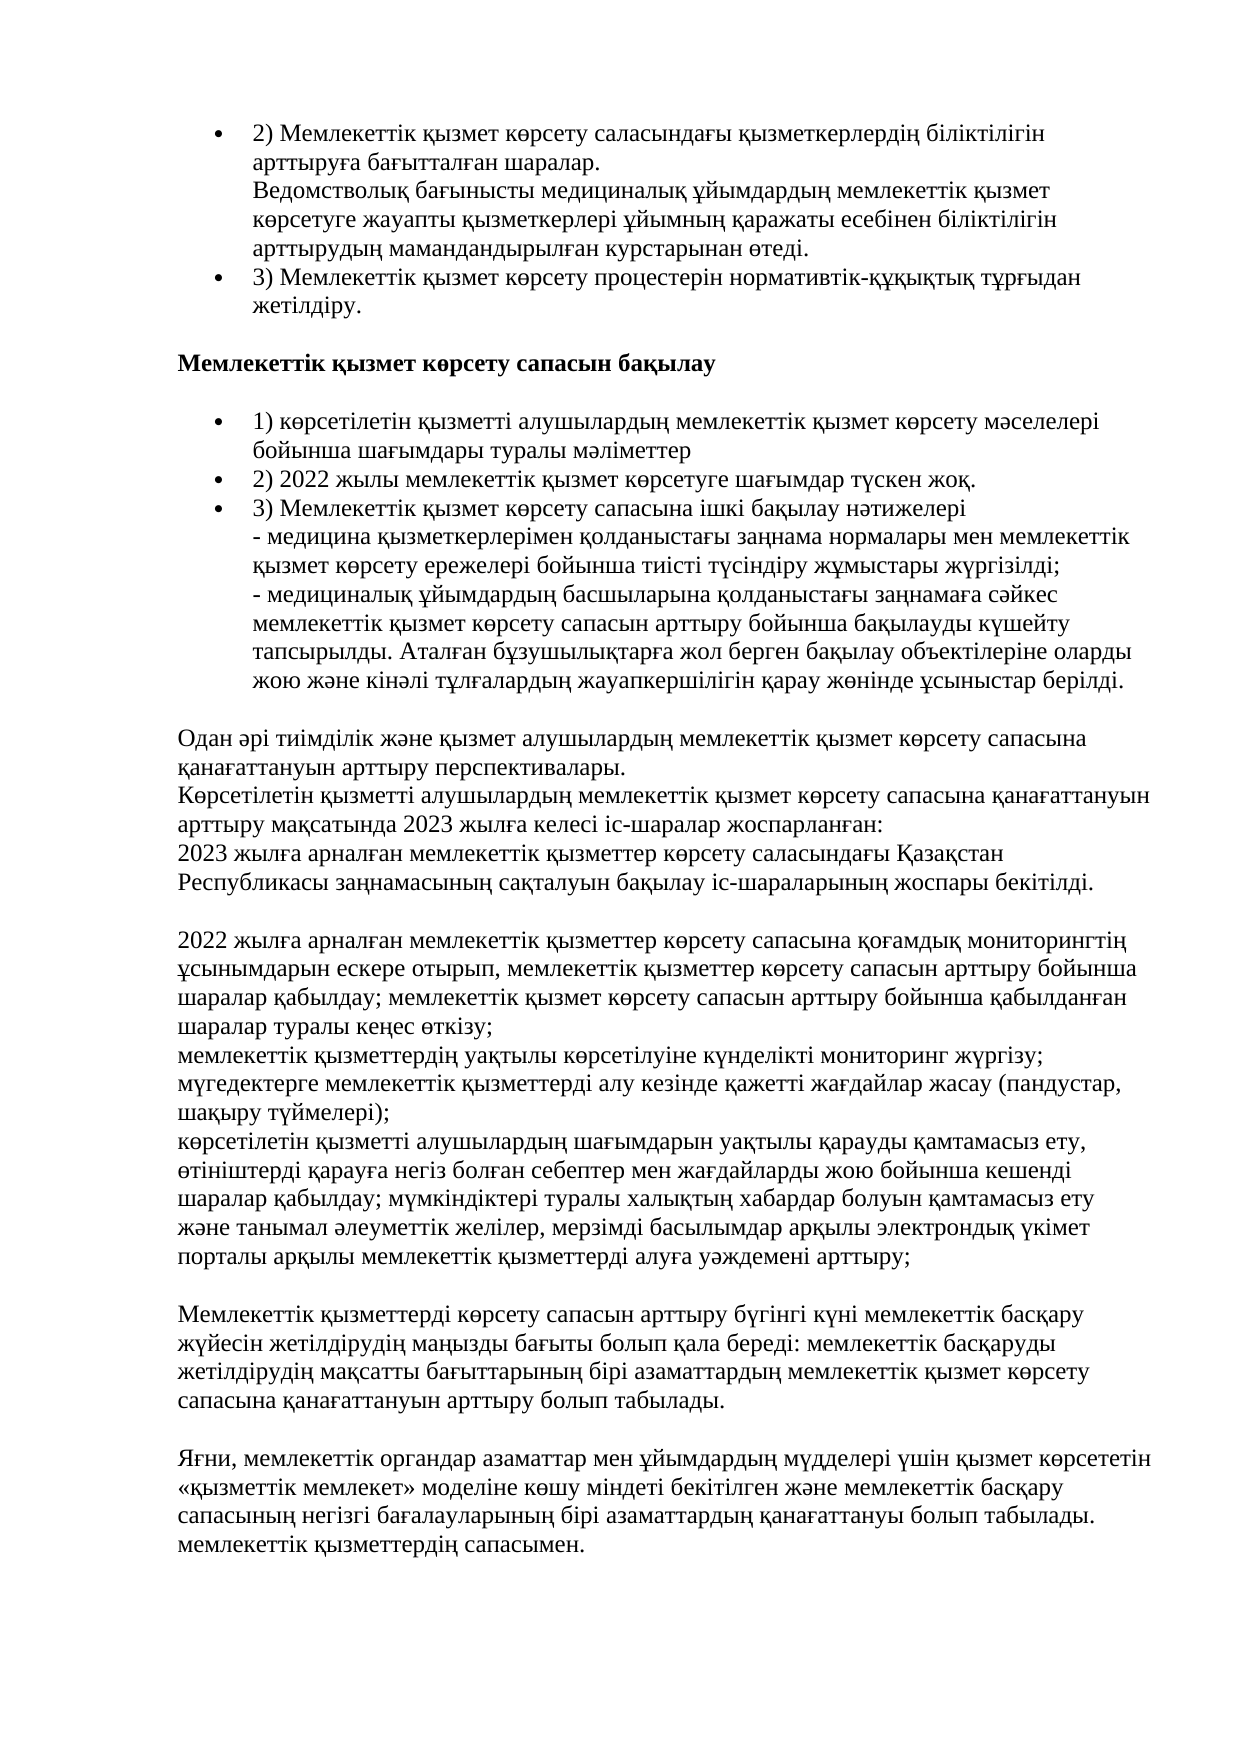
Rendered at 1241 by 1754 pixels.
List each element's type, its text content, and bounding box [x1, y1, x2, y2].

text Яғни, мемлекеттік органдар азаматтар мен ұйымдардың мүдделері үшін қызмет көрсететін «қызметтік мемлекет» моделіне көшу міндеті бекітілген және мемлекеттік басқару сапасының негізгі бағалауларының бірі азаматтардың қанағаттануы болып табылады. мемлекеттік қызметтердің сапасымен. [177, 1443, 1152, 1558]
list 3) Мемлекеттік қызмет көрсету процестерін нормативтік-құқықтық тұрғыдан жетілдіру. [215, 262, 1152, 319]
text Мемлекеттік қызмет көрсету сапасын бақылау [177, 348, 1152, 377]
list 3) Мемлекеттік қызмет көрсету сапасына ішкі бақылау нәтижелері - медицина қызметкерлерімен қолданыстағы заңнама нормалары мен мемлекеттік қызмет көрсету ережелері бойынша тиісті түсіндіру жұмыстары жүргізілді; - медициналық ұйымдардың басшыларына қолданыстағы заңнамаға сәйкес мемлекеттік қызмет көрсету сапасын арттыру бойынша бақылауды күшейту тапсырылды. Аталған бұзушылықтарға жол берген бақылау объектілеріне оларды жою және кінәлі тұлғалардың жауапкершілігін қарау жөнінде ұсыныстар берілді. [215, 493, 1152, 694]
text Мемлекеттік қызметтерді көрсету сапасын арттыру бүгінгі күні мемлекеттік басқару жүйесін жетілдірудің маңызды бағыты болып қала береді: мемлекеттік басқаруды жетілдірудің мақсатты бағыттарының бірі азаматтардың мемлекеттік қызмет көрсету сапасына қанағаттануын арттыру болып табылады. [177, 1299, 1152, 1414]
text Одан әрі тиімділік және қызмет алушылардың мемлекеттік қызмет көрсету сапасына қанағаттануын арттыру перспективалары. Көрсетілетін қызметті алушылардың мемлекеттік қызмет көрсету сапасына қанағаттануын арттыру мақсатында 2023 жылға келесі іс-шаралар жоспарланған: 2023 жылға арналған мемлекеттік қызметтер көрсету саласындағы Қазақстан Республикасы заңнамасының сақталуын бақылау іс-шараларының жоспары бекітілді. [177, 723, 1152, 896]
list 1) көрсетілетін қызметті алушылардың мемлекеттік қызмет көрсету мәселелері бойынша шағымдары туралы мәліметтер [215, 406, 1152, 464]
list 2) Мемлекеттік қызмет көрсету саласындағы қызметкерлердің біліктілігін арттыруға бағытталған шаралар. Ведомстволық бағынысты медициналық ұйымдардың мемлекеттік қызмет көрсетуге жауапты қызметкерлері ұйымның қаражаты есебінен біліктілігін арттырудың мамандандырылған курстарынан өтеді. [215, 118, 1152, 262]
text 2022 жылға арналған мемлекеттік қызметтер көрсету сапасына қоғамдық мониторингтің ұсынымдарын ескере отырып, мемлекеттік қызметтер көрсету сапасын арттыру бойынша шаралар қабылдау; мемлекеттік қызмет көрсету сапасын арттыру бойынша қабылданған шаралар туралы кеңес өткізу; мемлекеттік қызметтердің уақтылы көрсетілуіне күнделікті мониторинг жүргізу; мүгедектерге мемлекеттік қызметтерді алу кезінде қажетті жағдайлар жасау (пандустар, шақыру түймелері); көрсетілетін қызметті алушылардың шағымдарын уақтылы қарауды қамтамасыз ету, өтініштерді қарауға негіз болған себептер мен жағдайларды жою бойынша кешенді шаралар қабылдау; мүмкіндіктері туралы халықтың хабардар болуын қамтамасыз ету және танымал әлеуметтік желілер, мерзімді басылымдар арқылы электрондық үкімет порталы арқылы мемлекеттік қызметтерді алуға уәждемені арттыру; [177, 925, 1152, 1270]
list 2) 2022 жылы мемлекеттік қызмет көрсетуге шағымдар түскен жоқ. [215, 464, 1152, 493]
